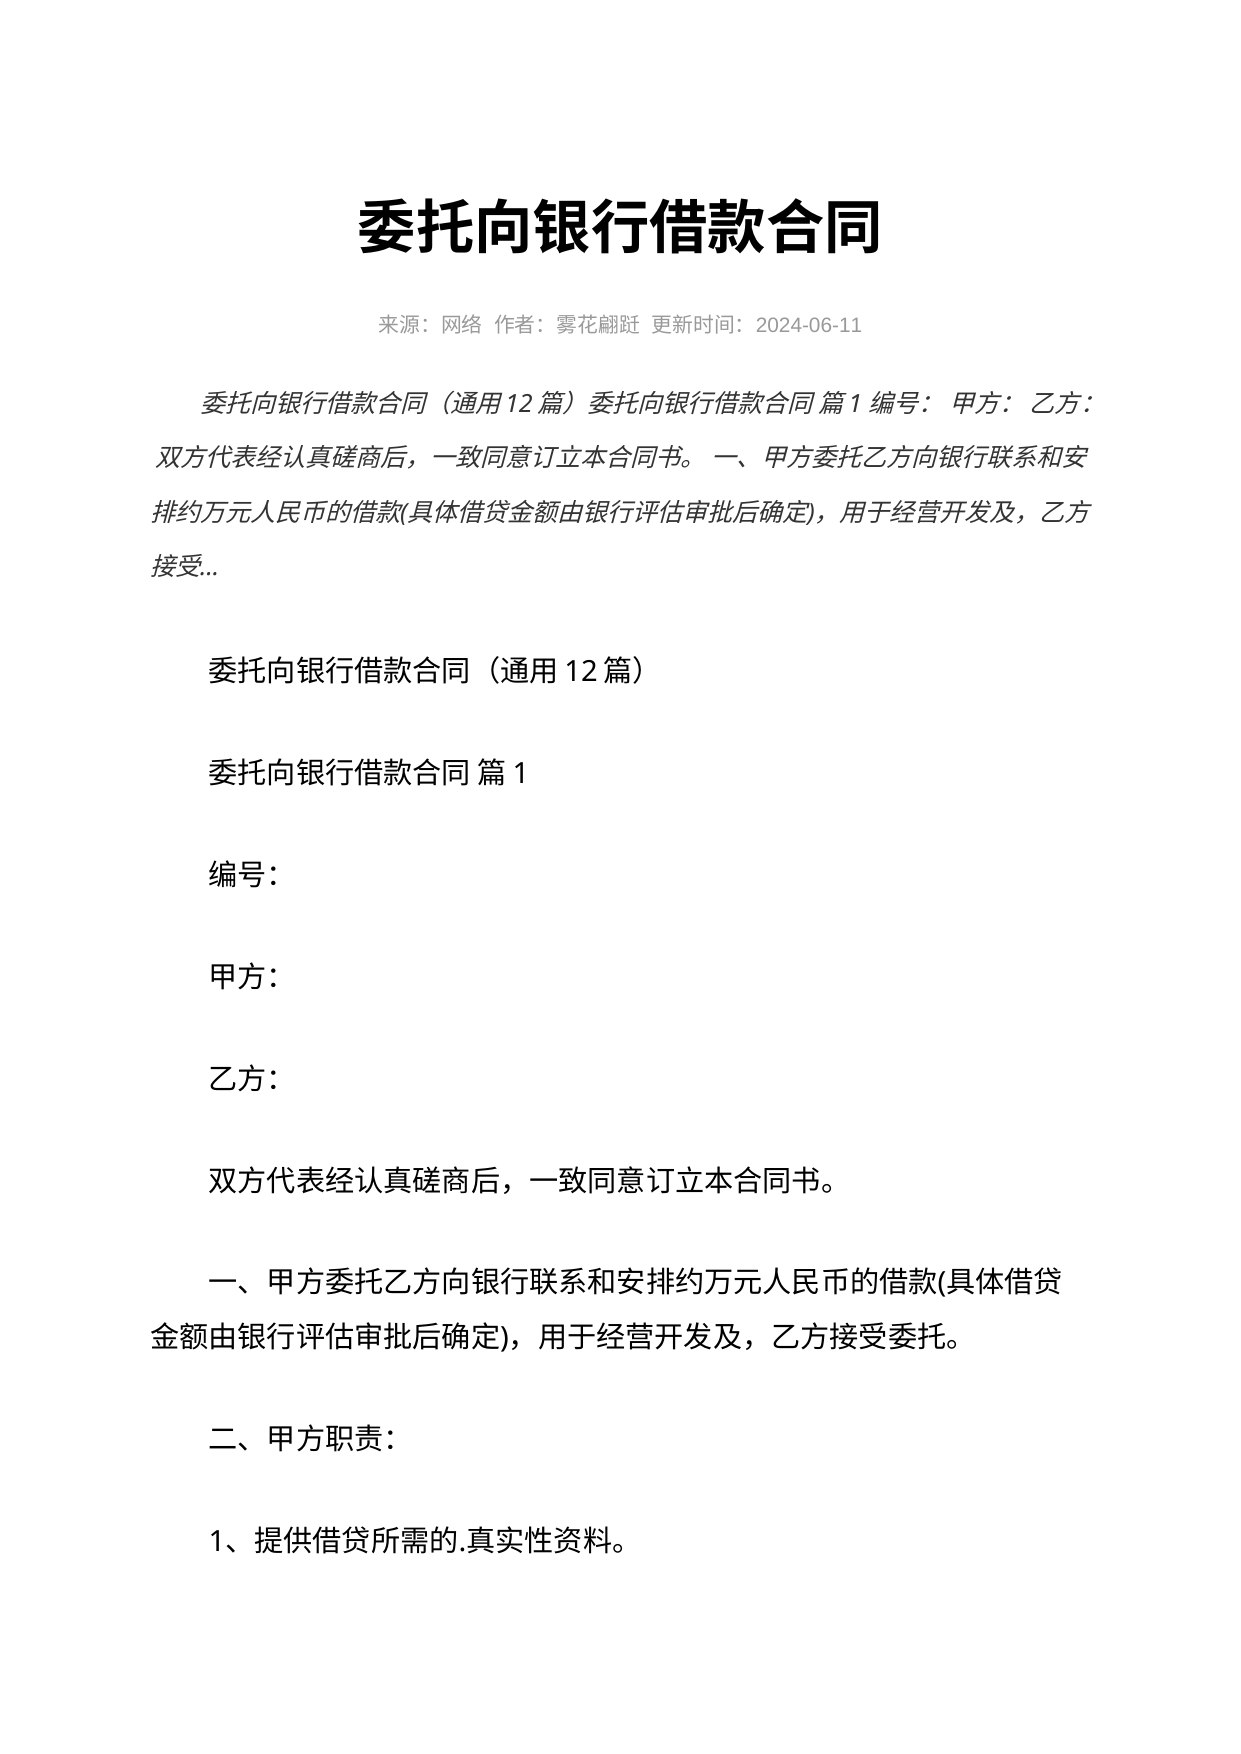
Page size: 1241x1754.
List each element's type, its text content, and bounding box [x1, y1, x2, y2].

text 委托向银行借款合同（通用12篇）委托向银行借款合同 篇1 编号： 甲方： 乙方： 双方代表经认真磋商后，一致同意订立本合同书。 一、甲方委托乙方向银行联系和安排约万元人民币的借款(具体借贷金额由银行评估审批后确定)，用于经营开发及，乙方接受... [150, 383, 1090, 583]
subtitle 委托向银行借款合同 [150, 181, 1090, 266]
text 来源：网络 作者：雾花翩跹 更新时间：2024-06-11 [150, 313, 1090, 337]
text 编号： [150, 852, 1090, 894]
text 1、提供借贷所需的.真实性资料。 [150, 1518, 1090, 1560]
text 甲方： [150, 953, 1090, 996]
text 双方代表经认真磋商后，一致同意订立本合同书。 [150, 1157, 1090, 1199]
text 委托向银行借款合同 篇1 [150, 750, 1090, 792]
text 委托向银行借款合同（通用12篇） [150, 648, 1090, 690]
text 二、甲方职责： [150, 1416, 1090, 1458]
text 乙方： [150, 1055, 1090, 1098]
text 一、甲方委托乙方向银行联系和安排约万元人民币的借款(具体借贷金额由银行评估审批后确定)，用于经营开发及，乙方接受委托。 [150, 1259, 1090, 1356]
